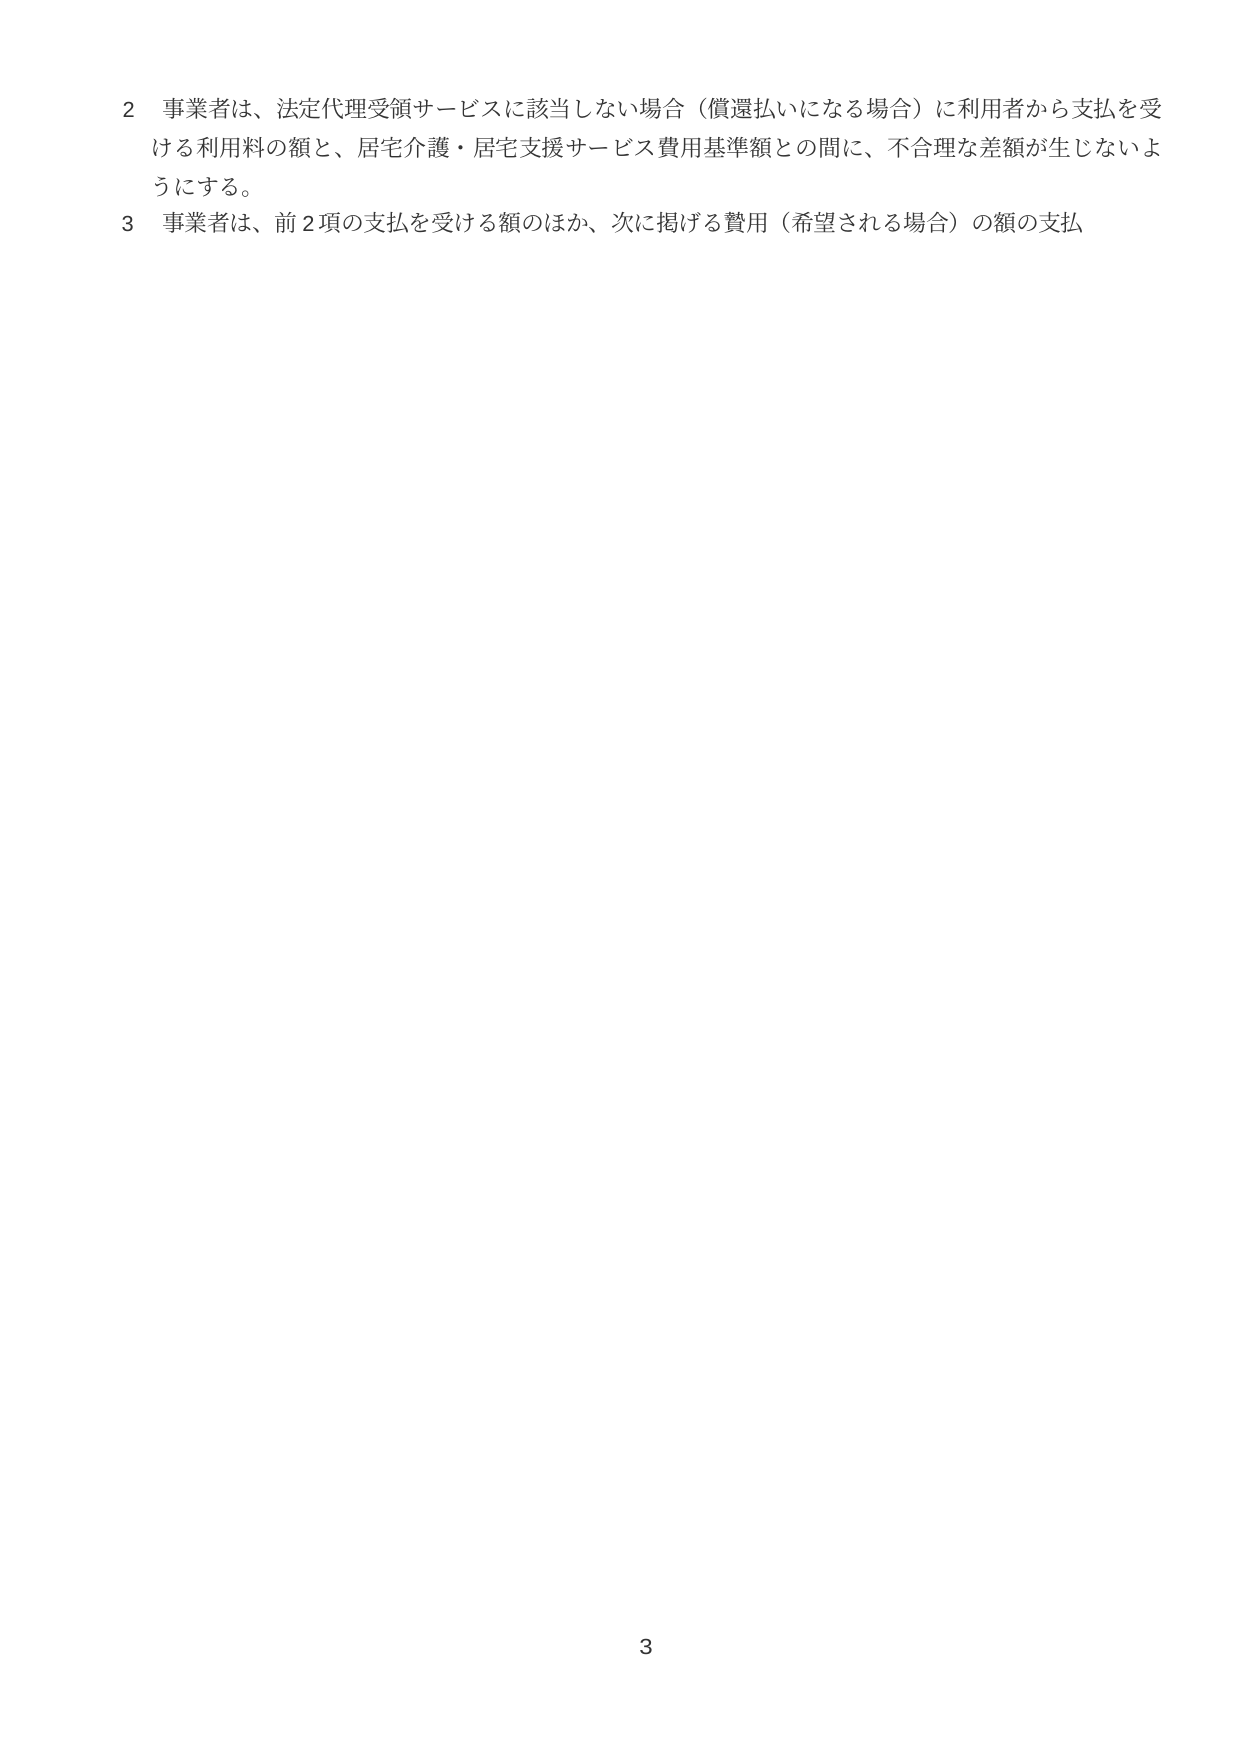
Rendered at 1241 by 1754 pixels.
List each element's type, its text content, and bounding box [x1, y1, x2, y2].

list 事業者は、法定代理受領サービスに該当しない場合（償還払いになる場合）に利用者から支払を受ける利用料の額と、居宅介護・居宅支援サービス費用基準額との間に、不合理な差額が生じないようにする。 [122, 92, 1164, 202]
list 事業者は、前2項の支払を受ける額のほか、次に掲げる贄用（希望される場合）の額の支払 [121, 208, 1182, 237]
